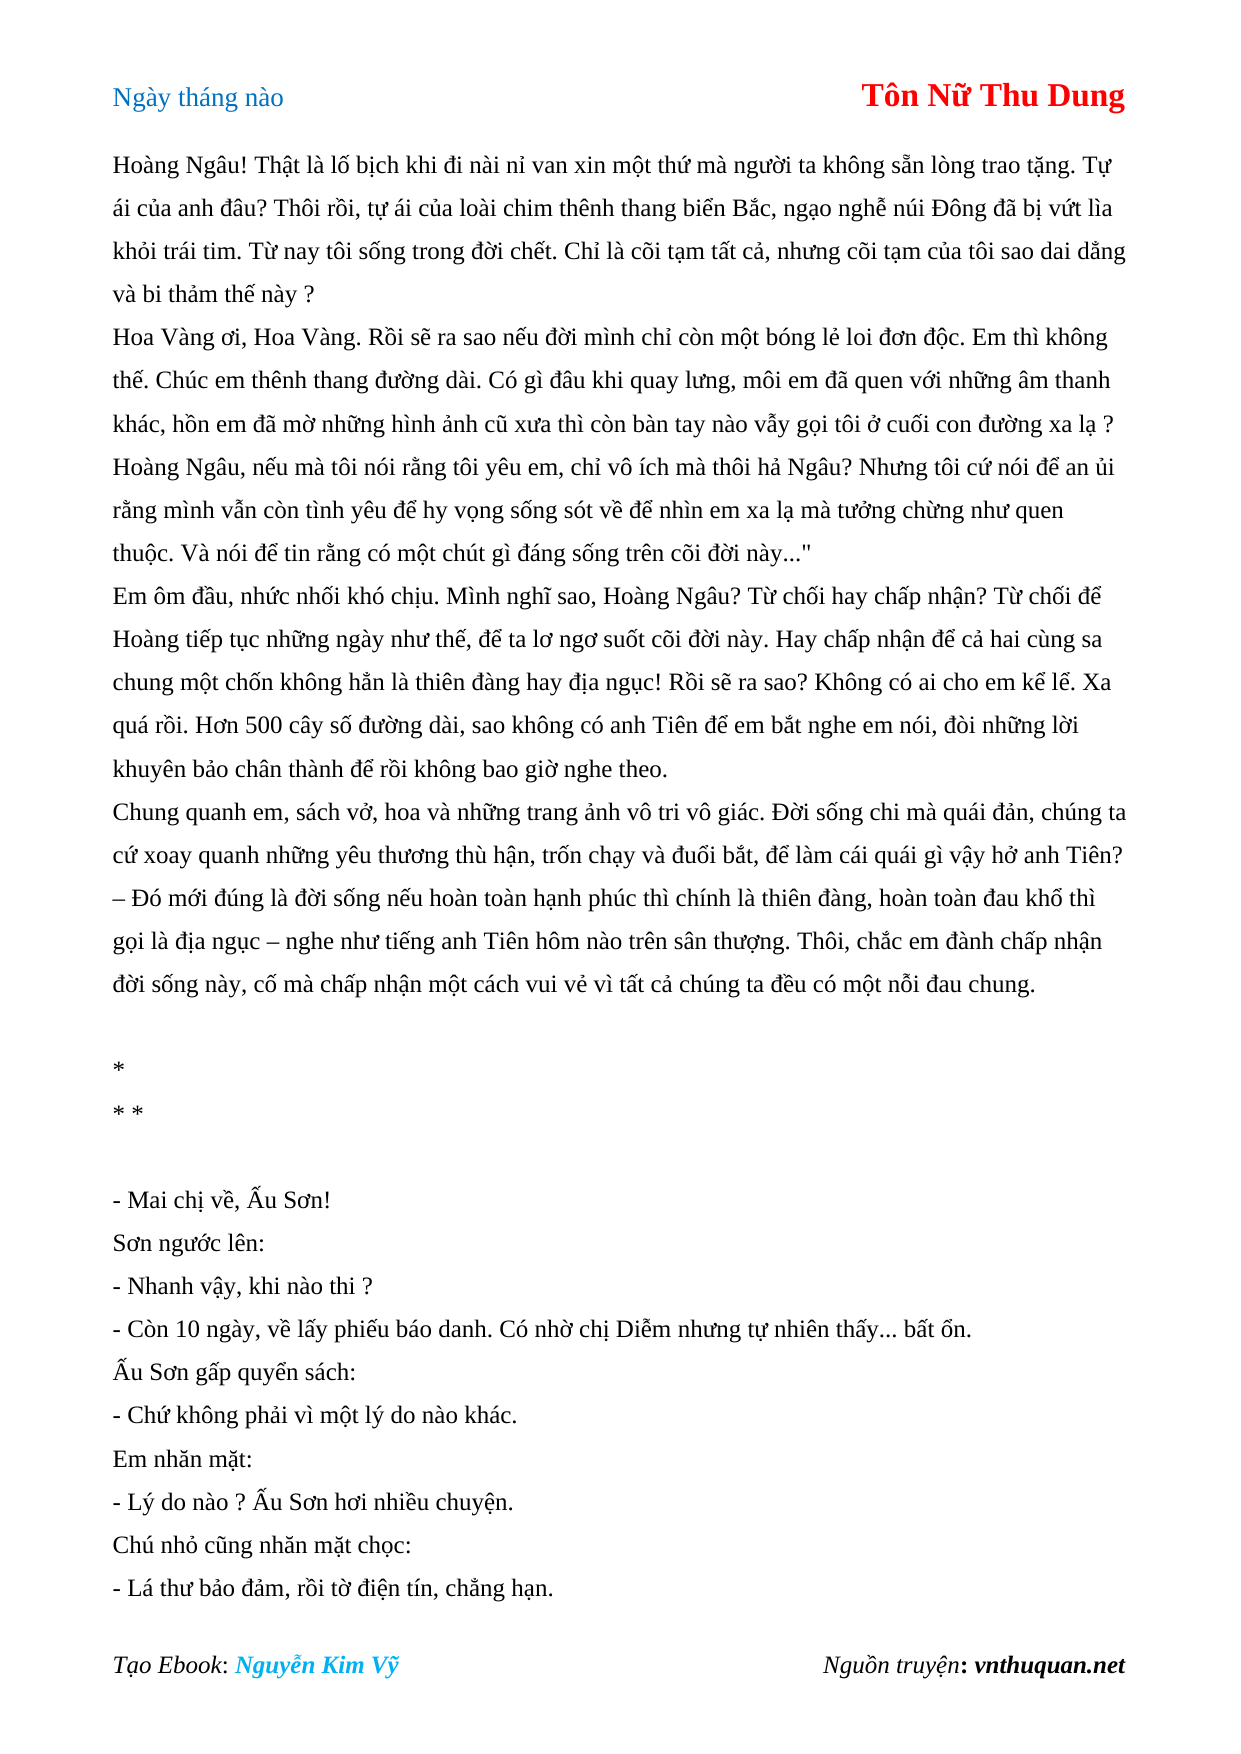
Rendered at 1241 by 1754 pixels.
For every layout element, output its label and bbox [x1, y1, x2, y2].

text [112, 150, 1128, 1602]
